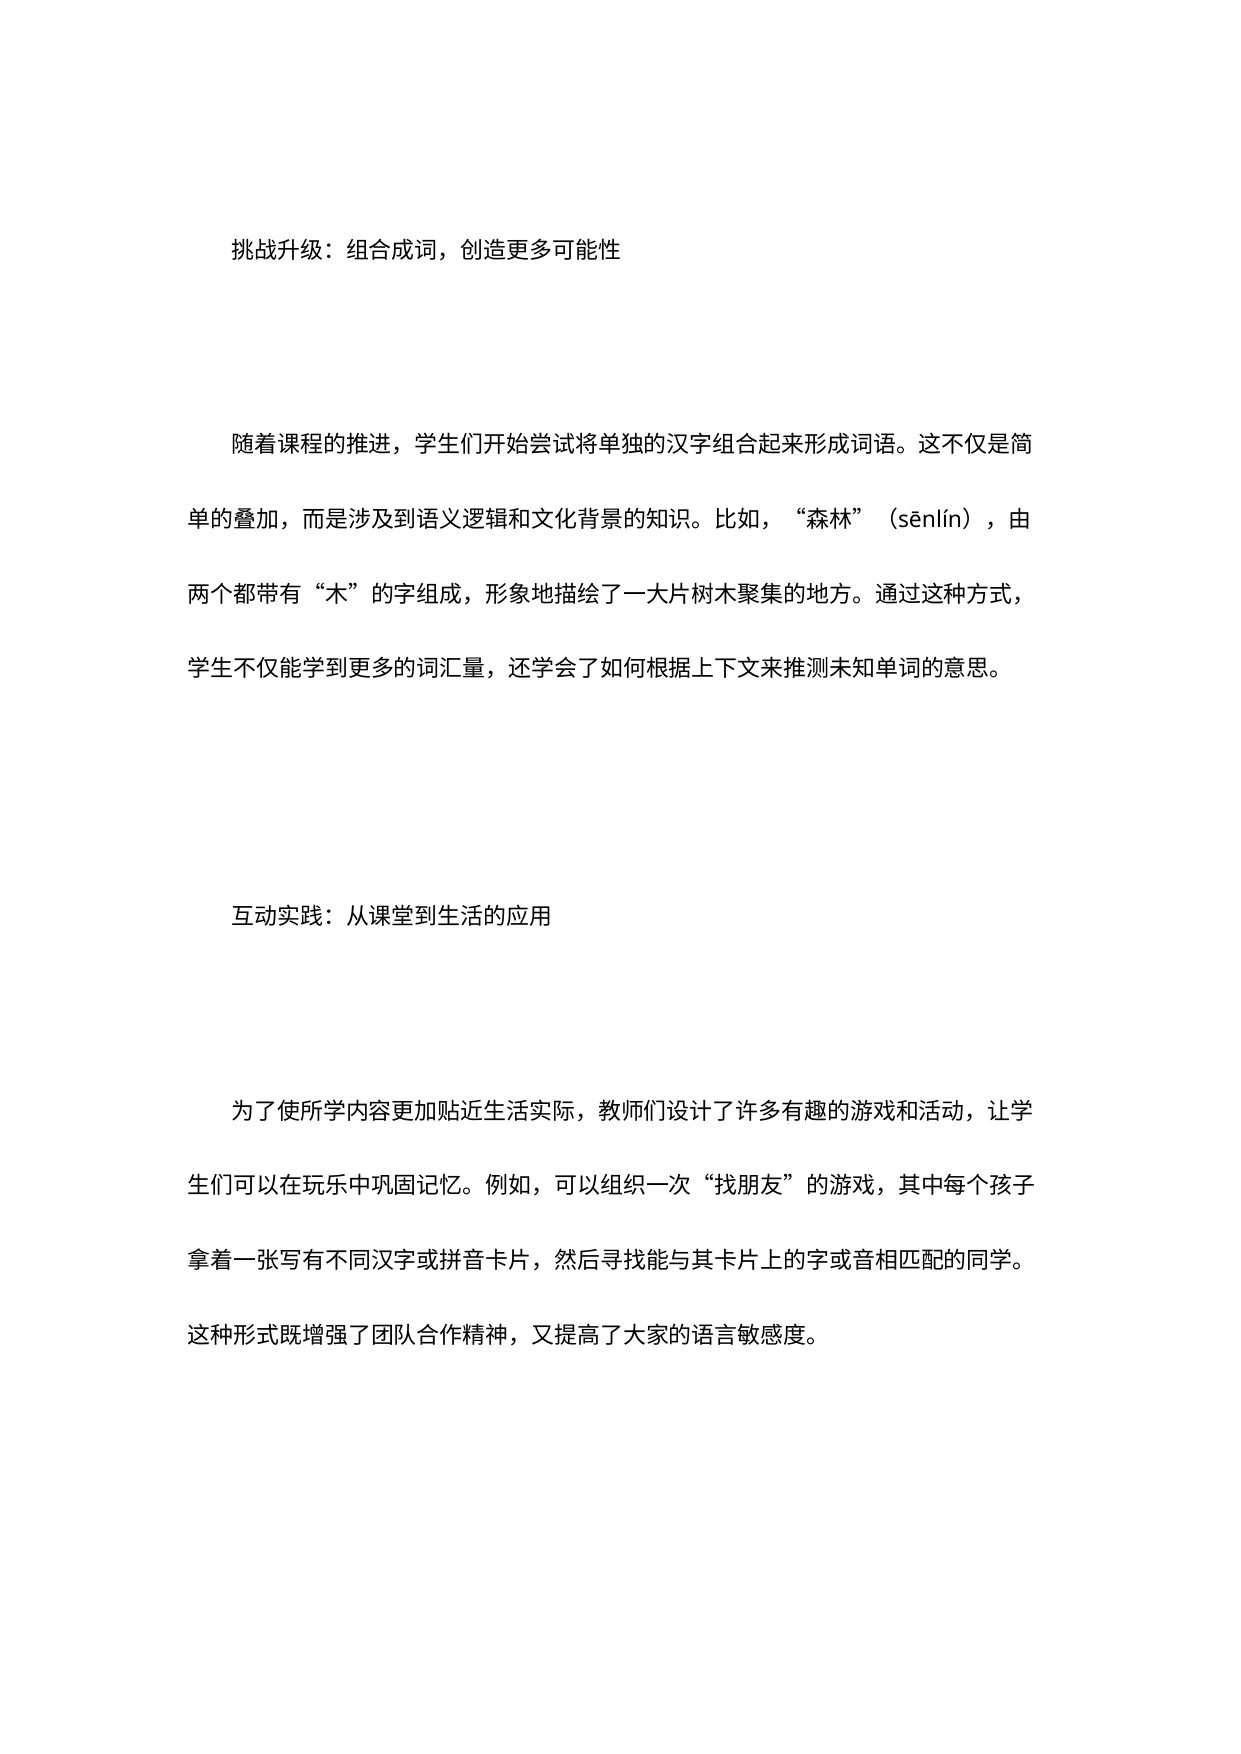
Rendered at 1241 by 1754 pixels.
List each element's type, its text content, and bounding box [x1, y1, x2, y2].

text 为了使所学内容更加贴近生活实际，教师们设计了许多有趣的游戏和活动，让学生们可以在玩乐中巩固记忆。例如，可以组织一次“找朋友”的游戏，其中每个孩子拿着一张写有不同汉字或拼音卡片，然后寻找能与其卡片上的字或音相匹配的同学。这种形式既增强了团队合作精神，又提高了大家的语言敏感度。 [187, 1077, 1053, 1366]
text 随着课程的推进，学生们开始尝试将单独的汉字组合起来形成词语。这不仅是简单的叠加，而是涉及到语义逻辑和文化背景的知识。比如，“森林”（sēnlín），由两个都带有“木”的字组成，形象地描绘了一大片树木聚集的地方。通过这种方式，学生不仅能学到更多的词汇量，还学会了如何根据上下文来推测未知单词的意思。 [187, 410, 1053, 699]
text 互动实践：从课堂到生活的应用 [187, 882, 1053, 947]
text 挑战升级：组合成词，创造更多可能性 [187, 216, 1053, 281]
